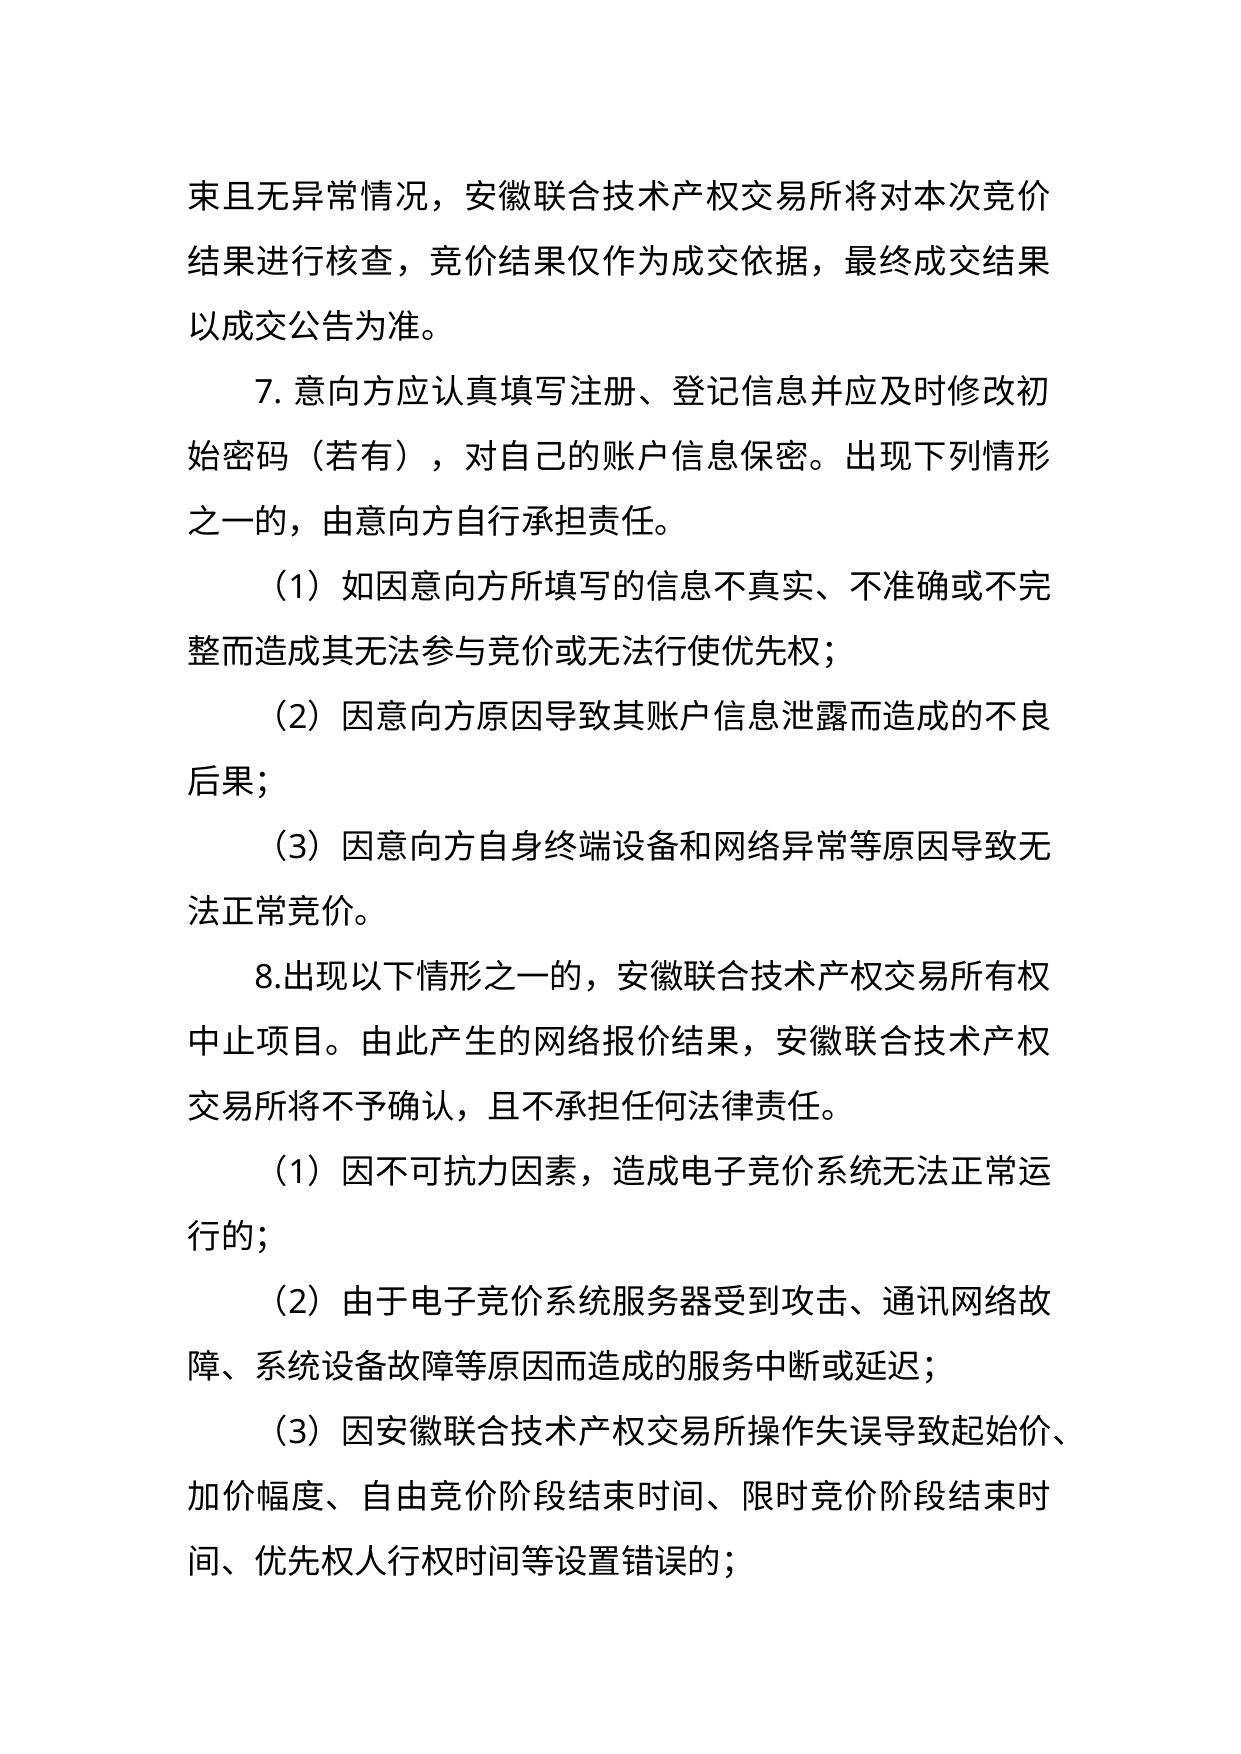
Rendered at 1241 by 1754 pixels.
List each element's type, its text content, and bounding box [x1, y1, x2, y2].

text （2）因意向方原因导致其账户信息泄露而造成的不良后果； [187, 682, 1053, 812]
text （1）如因意向方所填写的信息不真实、不准确或不完整而造成其无法参与竞价或无法行使优先权； [187, 552, 1053, 682]
text （3）因安徽联合技术产权交易所操作失误导致起始价、加价幅度、自由竞价阶段结束时间、限时竞价阶段结束时间、优先权人行权时间等设置错误的； [187, 1397, 1053, 1592]
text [187, 162, 1053, 357]
text （3）因意向方自身终端设备和网络异常等原因导致无法正常竞价。 [187, 812, 1053, 942]
text 7. 意向方应认真填写注册、登记信息并应及时修改初始密码（若有），对自己的账户信息保密。出现下列情形之一的，由意向方自行承担责任。 [187, 357, 1053, 552]
text （1）因不可抗力因素，造成电子竞价系统无法正常运行的； [187, 1137, 1053, 1267]
text （2）由于电子竞价系统服务器受到攻击、通讯网络故障、系统设备故障等原因而造成的服务中断或延迟； [187, 1267, 1053, 1397]
text 8.出现以下情形之一的，安徽联合技术产权交易所有权中止项目。由此产生的网络报价结果，安徽联合技术产权交易所将不予确认，且不承担任何法律责任。 [187, 942, 1053, 1137]
